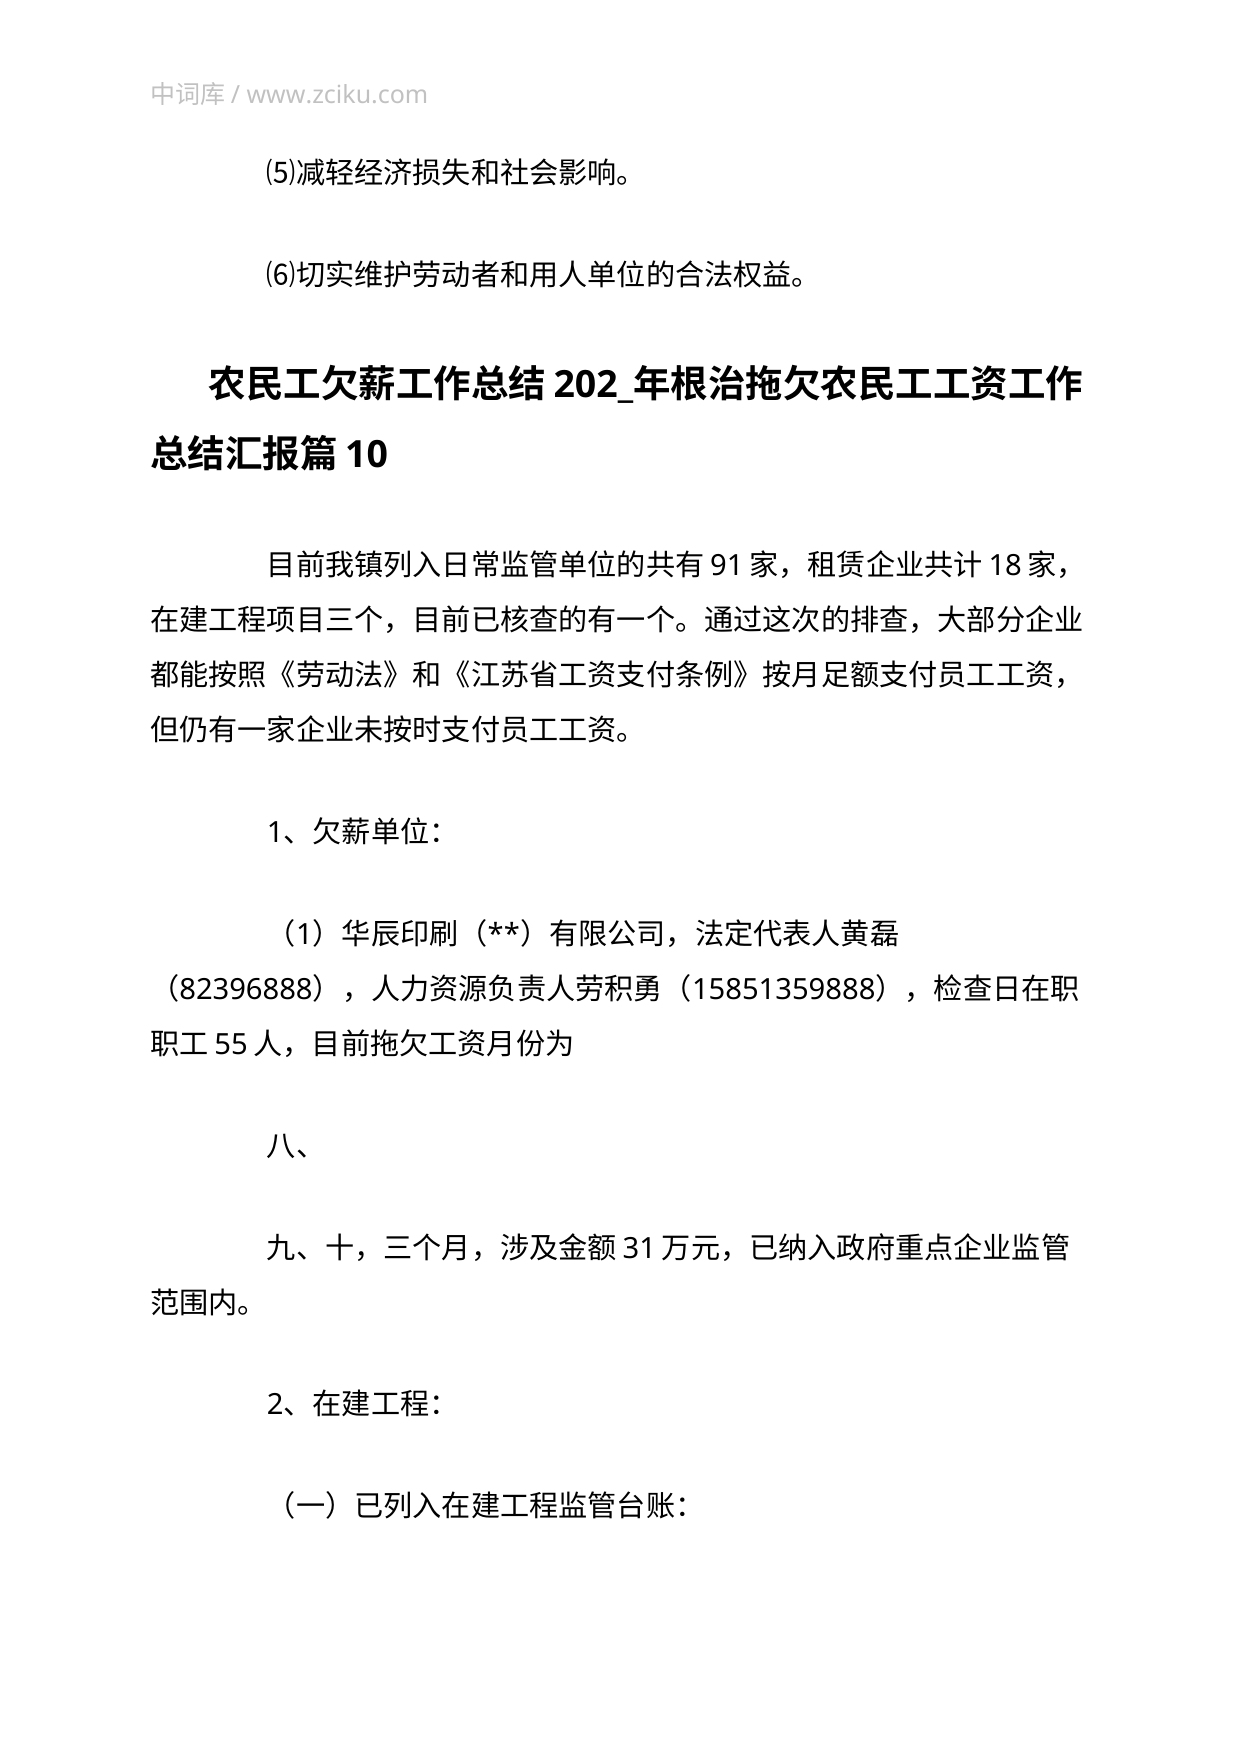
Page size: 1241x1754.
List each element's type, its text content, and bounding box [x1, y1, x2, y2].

text 目前我镇列入日常监管单位的共有91家，租赁企业共计18家，在建工程项目三个，目前已核查的有一个。通过这次的排查，大部分企业都能按照《劳动法》和《江苏省工资支付条例》按月足额支付员工工资，但仍有一家企业未按时支付员工工资。 [150, 542, 1090, 749]
text （1）华辰印刷（**）有限公司，法定代表人黄磊（82396888），人力资源负责人劳积勇（15851359888），检查日在职职工55人，目前拖欠工资月份为 [150, 910, 1090, 1063]
text 八、 [150, 1122, 1090, 1165]
text 1、欠薪单位： [150, 808, 1090, 851]
text 2、在建工程： [150, 1381, 1090, 1423]
text （一）已列入在建工程监管台账： [150, 1483, 1090, 1525]
text ⑸减轻经济损失和社会影响。 [150, 150, 1090, 192]
text 九、十，三个月，涉及金额31万元，已纳入政府重点企业监管范围内。 [150, 1224, 1090, 1321]
text ⑹切实维护劳动者和用人单位的合法权益。 [150, 252, 1090, 294]
text 农民工欠薪工作总结202_年根治拖欠农民工工资工作总结汇报篇10 [150, 353, 1090, 479]
